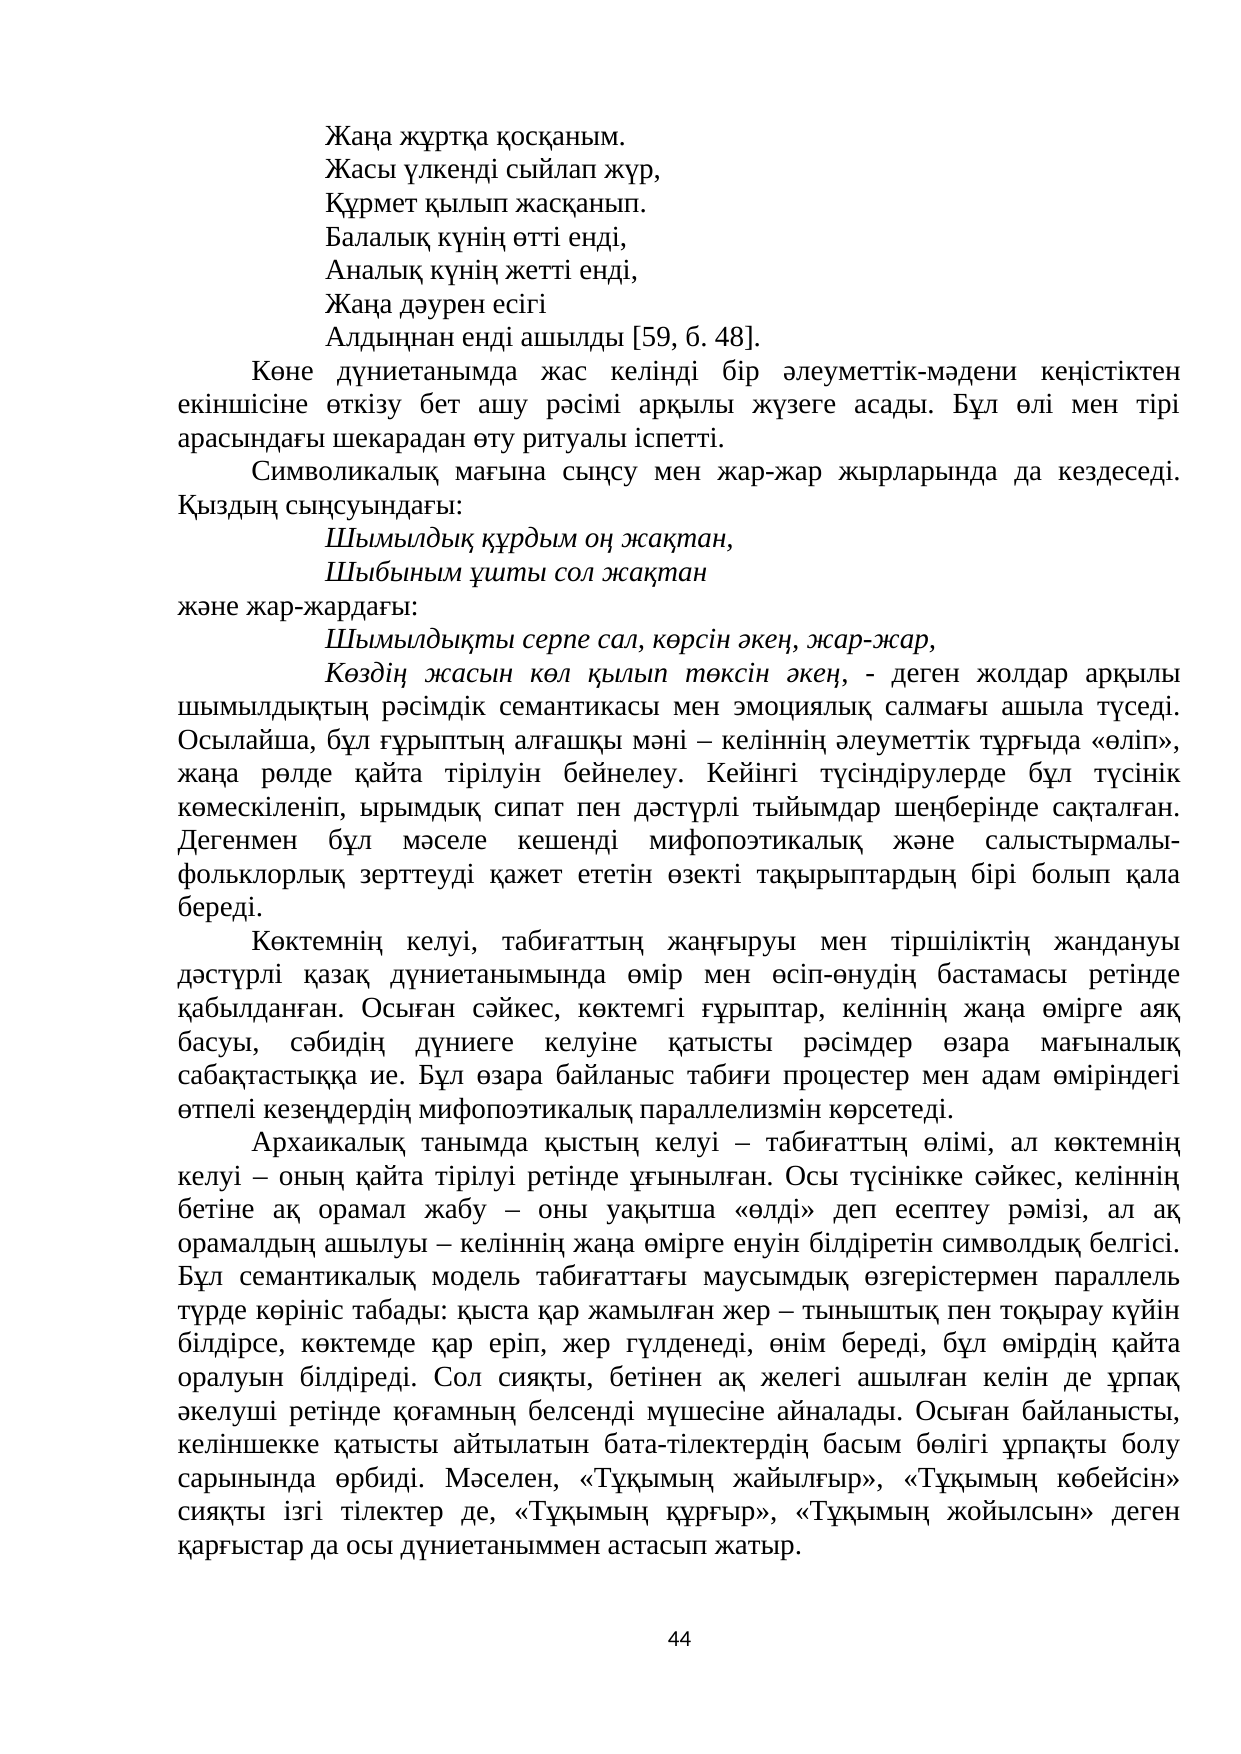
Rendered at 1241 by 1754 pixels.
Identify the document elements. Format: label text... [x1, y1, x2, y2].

text Жаңа жұртқа қосқаным. [177, 118, 1181, 152]
text Жасы үлкенді сыйлап жүр, [177, 152, 1181, 185]
text Шымылдықты серпе сал, көрсін әкең, жар-жар, [177, 621, 1181, 655]
text Балалық күнің өтті енді, [177, 219, 1181, 252]
text және жар-жардағы: [177, 588, 1181, 621]
text Шыбыным ұшты сол жақтан [177, 554, 1181, 588]
text Жаңа дәурен есігі [177, 286, 1181, 319]
text Архаикалық танымда қыстың келуі – табиғаттың өлімі, ал көктемнің келуі – оның қайта тірілуі ретінде ұғынылған. Осы түсінікке сәйкес, келіннің бетіне ақ орамал жабу – оны уақытша «өлді» деп есептеу рәмізі, ал ақ орамалдың ашылуы – келіннің жаңа өмірге енуін білдіретін символдық белгісі. Бұл семантикалық модель табиғаттағы маусымдық өзгерістермен параллель түрде көрініс табады: қыста қар жамылған жер – тыныштық пен тоқырау күйін білдірсе, көктемде қар еріп, жер гүлденеді, өнім береді, бұл өмірдің қайта оралуын білдіреді. Сол сияқты, бетінен ақ желегі ашылған келін де ұрпақ әкелуші ретінде қоғамның белсенді мүшесіне айналады. Осыған байланысты, келіншекке қатысты айтылатын бата-тілектердің басым бөлігі ұрпақты болу сарынында өрбиді. Мәселен, «Тұқымың жайылғыр», «Тұқымың көбейсін» сияқты ізгі тілектер де, «Тұқымың құрғыр», «Тұқымың жойылсын» деген қарғыстар да осы дүниетаныммен астасып жатыр. [177, 1124, 1181, 1560]
text Құрмет қылып жасқанып. [177, 185, 1181, 219]
text Символикалық мағына сыңсу мен жар-жар жырларында да кездеседі. Қыздың сыңсуындағы: [177, 453, 1181, 521]
text Көне дүниетанымда жас келінді бір әлеуметтік-мәдени кеңістіктен екіншісіне өткізу бет ашу рәсімі арқылы жүзеге асады. Бұл өлі мен тірі арасындағы шекарадан өту ритуалы іспетті. [177, 353, 1181, 453]
text Көктемнің келуі, табиғаттың жаңғыруы мен тіршіліктің жандануы дәстүрлі қазақ дүниетанымында өмір мен өсіп-өнудің бастамасы ретінде қабылданған. Осыған сәйкес, көктемгі ғұрыптар, келіннің жаңа өмірге аяқ басуы, сәбидің дүниеге келуіне қатысты рәсімдер өзара мағыналық сабақтастыққа ие. Бұл өзара байланыс табиғи процестер мен адам өміріндегі өтпелі кезеңдердің мифопоэтикалық параллелизмін көрсетеді. [177, 923, 1181, 1124]
text Шымылдық құрдым оң жақтан, [177, 521, 1181, 554]
text Алдыңнан енді ашылды [59, б. 48]. [177, 319, 1181, 353]
text Көздің жасын көл қылып төксін әкең, - деген жолдар арқылы шымылдықтың рәсімдік семантикасы мен эмоциялық салмағы ашыла түседі. Осылайша, бұл ғұрыптың алғашқы мәні – келіннің әлеуметтік тұрғыда «өліп», жаңа рөлде қайта тірілуін бейнелеу. Кейінгі түсіндірулерде бұл түсінік көмескіленіп, ырымдық сипат пен дәстүрлі тыйымдар шеңберінде сақталған. Дегенмен бұл мәселе кешенді мифопоэтикалық және салыстырмалы-фольклорлық зерттеуді қажет ететін өзекті тақырыптардың бірі болып қала береді. [177, 655, 1181, 923]
text Аналық күнің жетті енді, [177, 252, 1181, 286]
